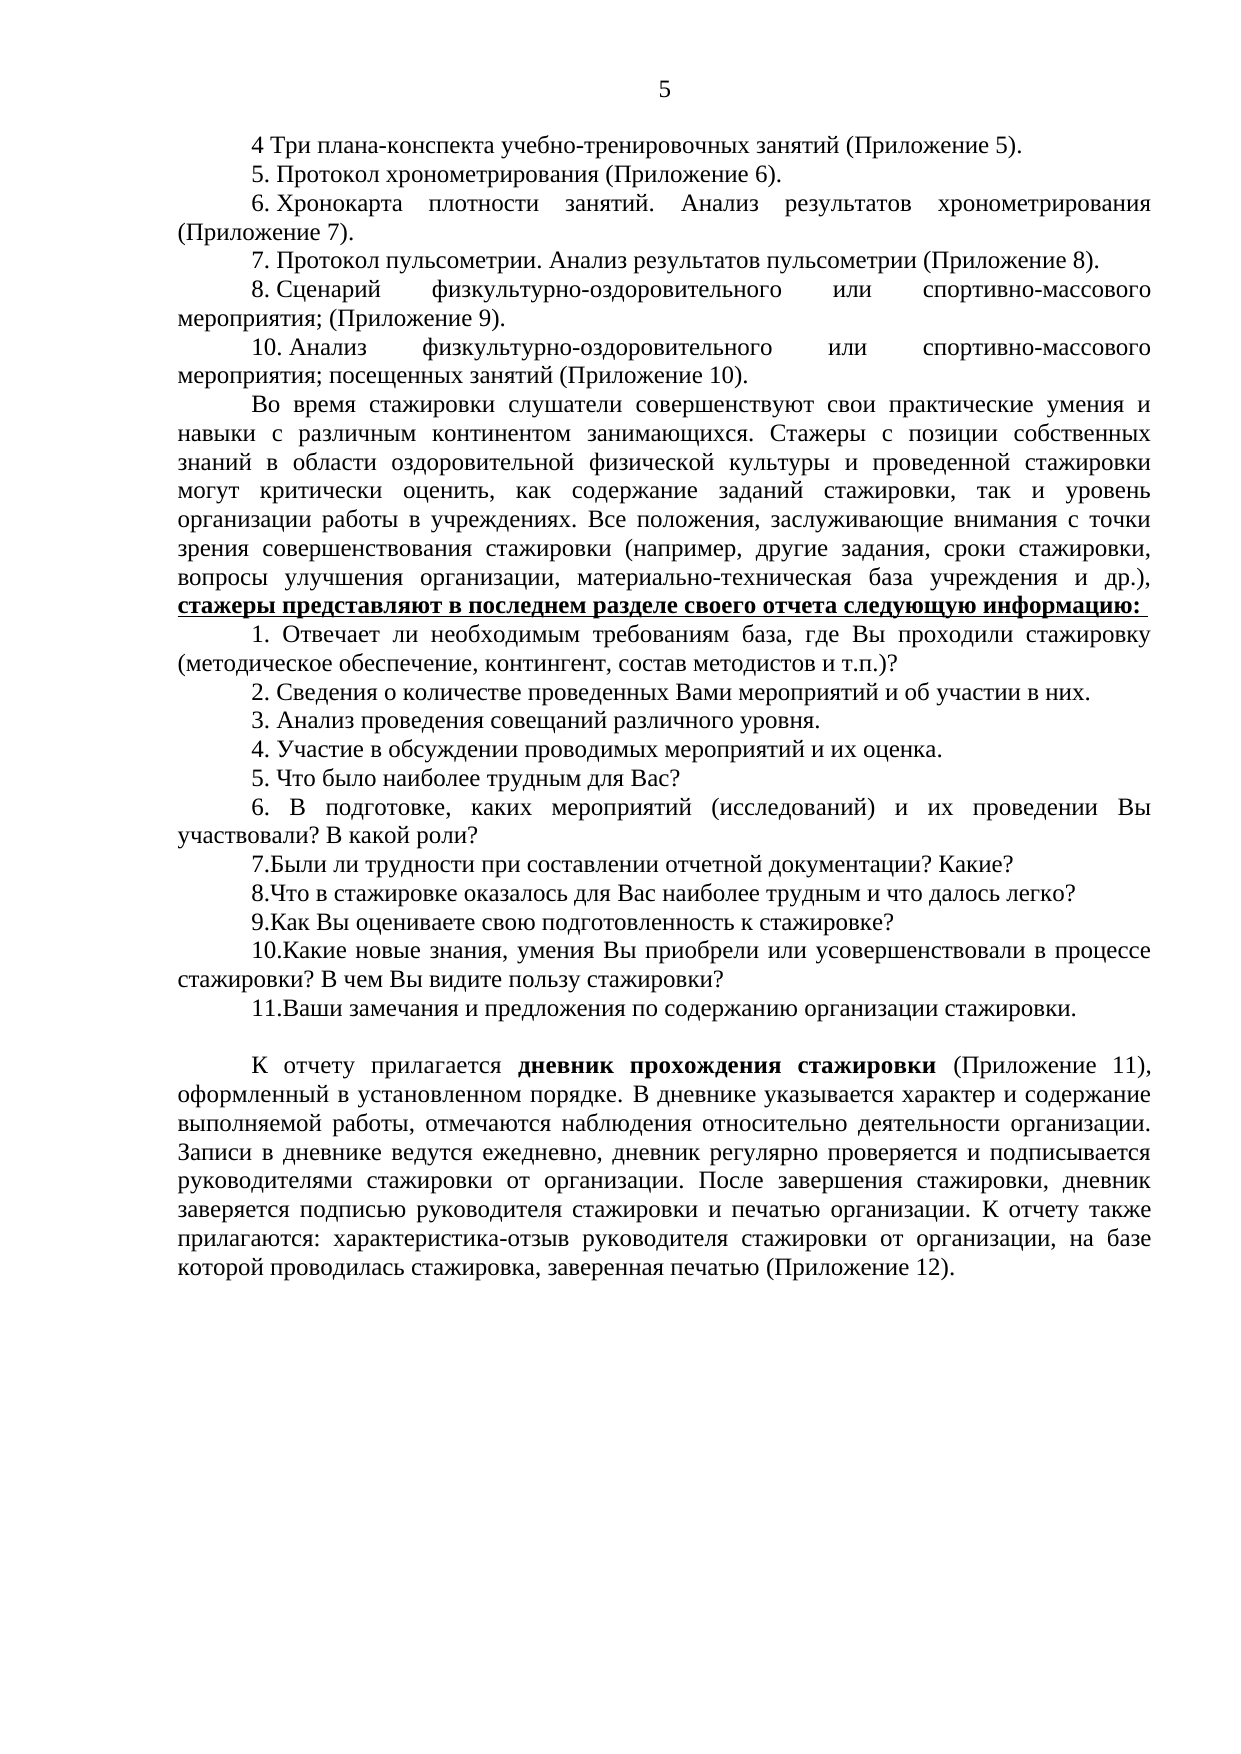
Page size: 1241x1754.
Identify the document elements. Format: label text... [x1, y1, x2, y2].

text 6. Хронокарта плотности занятий. Анализ результатов хронометрирования (Приложение 7). [177, 188, 1152, 246]
text 10. Анализ физкультурно-оздоровительного или спортивно-массового мероприятия; посещенных занятий (Приложение 10). [177, 332, 1152, 389]
text 5. Что было наиболее трудным для Вас? [177, 763, 1152, 792]
text 1. Отвечает ли необходимым требованиям база, где Вы проходили стажировку (методическое обеспечение, контингент, состав методистов и т.п.)? [177, 619, 1152, 677]
text 3. Анализ проведения совещаний различного уровня. [177, 706, 1152, 734]
text 7.Были ли трудности при составлении отчетной документации? Какие? [177, 849, 1152, 878]
text 8.Что в стажировке оказалось для Вас наиболее трудным и что далось легко? [177, 878, 1152, 907]
text 4 Три плана-конспекта учебно-тренировочных занятий (Приложение 5). [177, 131, 1152, 159]
text 9.Как Вы оцениваете свою подготовленность к стажировке? [177, 907, 1152, 936]
text 11.Ваши замечания и предложения по содержанию организации стажировки. [177, 993, 1152, 1022]
text Во время стажировки слушатели совершенствуют свои практические умения и навыки с различным континентом занимающихся. Стажеры с позиции собственных знаний в области оздоровительной физической культуры и проведенной стажировки могут критически оценить, как содержание заданий стажировки, так и уровень организации работы в учреждениях. Все положения, заслуживающие внимания с точки зрения совершенствования стажировки (например, другие задания, сроки стажировки, вопросы улучшения организации, материально-техническая база учреждения и др.), стажеры представляют в последнем разделе своего отчета следующую информацию: [177, 389, 1152, 619]
text 7. Протокол пульсометрии. Анализ результатов пульсометрии (Приложение 8). [177, 246, 1152, 274]
text 6. В подготовке, каких мероприятий (исследований) и их проведении Вы участвовали? В какой роли? [177, 792, 1152, 849]
text 4. Участие в обсуждении проводимых мероприятий и их оценка. [177, 734, 1152, 763]
text 2. Сведения о количестве проведенных Вами мероприятий и об участии в них. [177, 677, 1152, 706]
text 5. Протокол хронометрирования (Приложение 6). [177, 159, 1152, 188]
text 8. Сценарий физкультурно-оздоровительного или спортивно-массового мероприятия; (Приложение 9). [177, 274, 1152, 332]
text К отчету прилагается дневник прохождения стажировки (Приложение 11), оформленный в установленном порядке. В дневнике указывается характер и содержание выполняемой работы, отмечаются наблюдения относительно деятельности организации. Записи в дневнике ведутся ежедневно, дневник регулярно проверяется и подписывается руководителями стажировки от организации. После завершения стажировки, дневник заверяется подписью руководителя стажировки и печатью организации. К отчету также прилагаются: характеристика-отзыв руководителя стажировки от организации, на базе которой проводилась стажировка, заверенная печатью (Приложение 12). [177, 1051, 1152, 1281]
text 10.Какие новые знания, умения Вы приобрели или усовершенствовали в процессе стажировки? В чем Вы видите пользу стажировки? [177, 936, 1152, 993]
